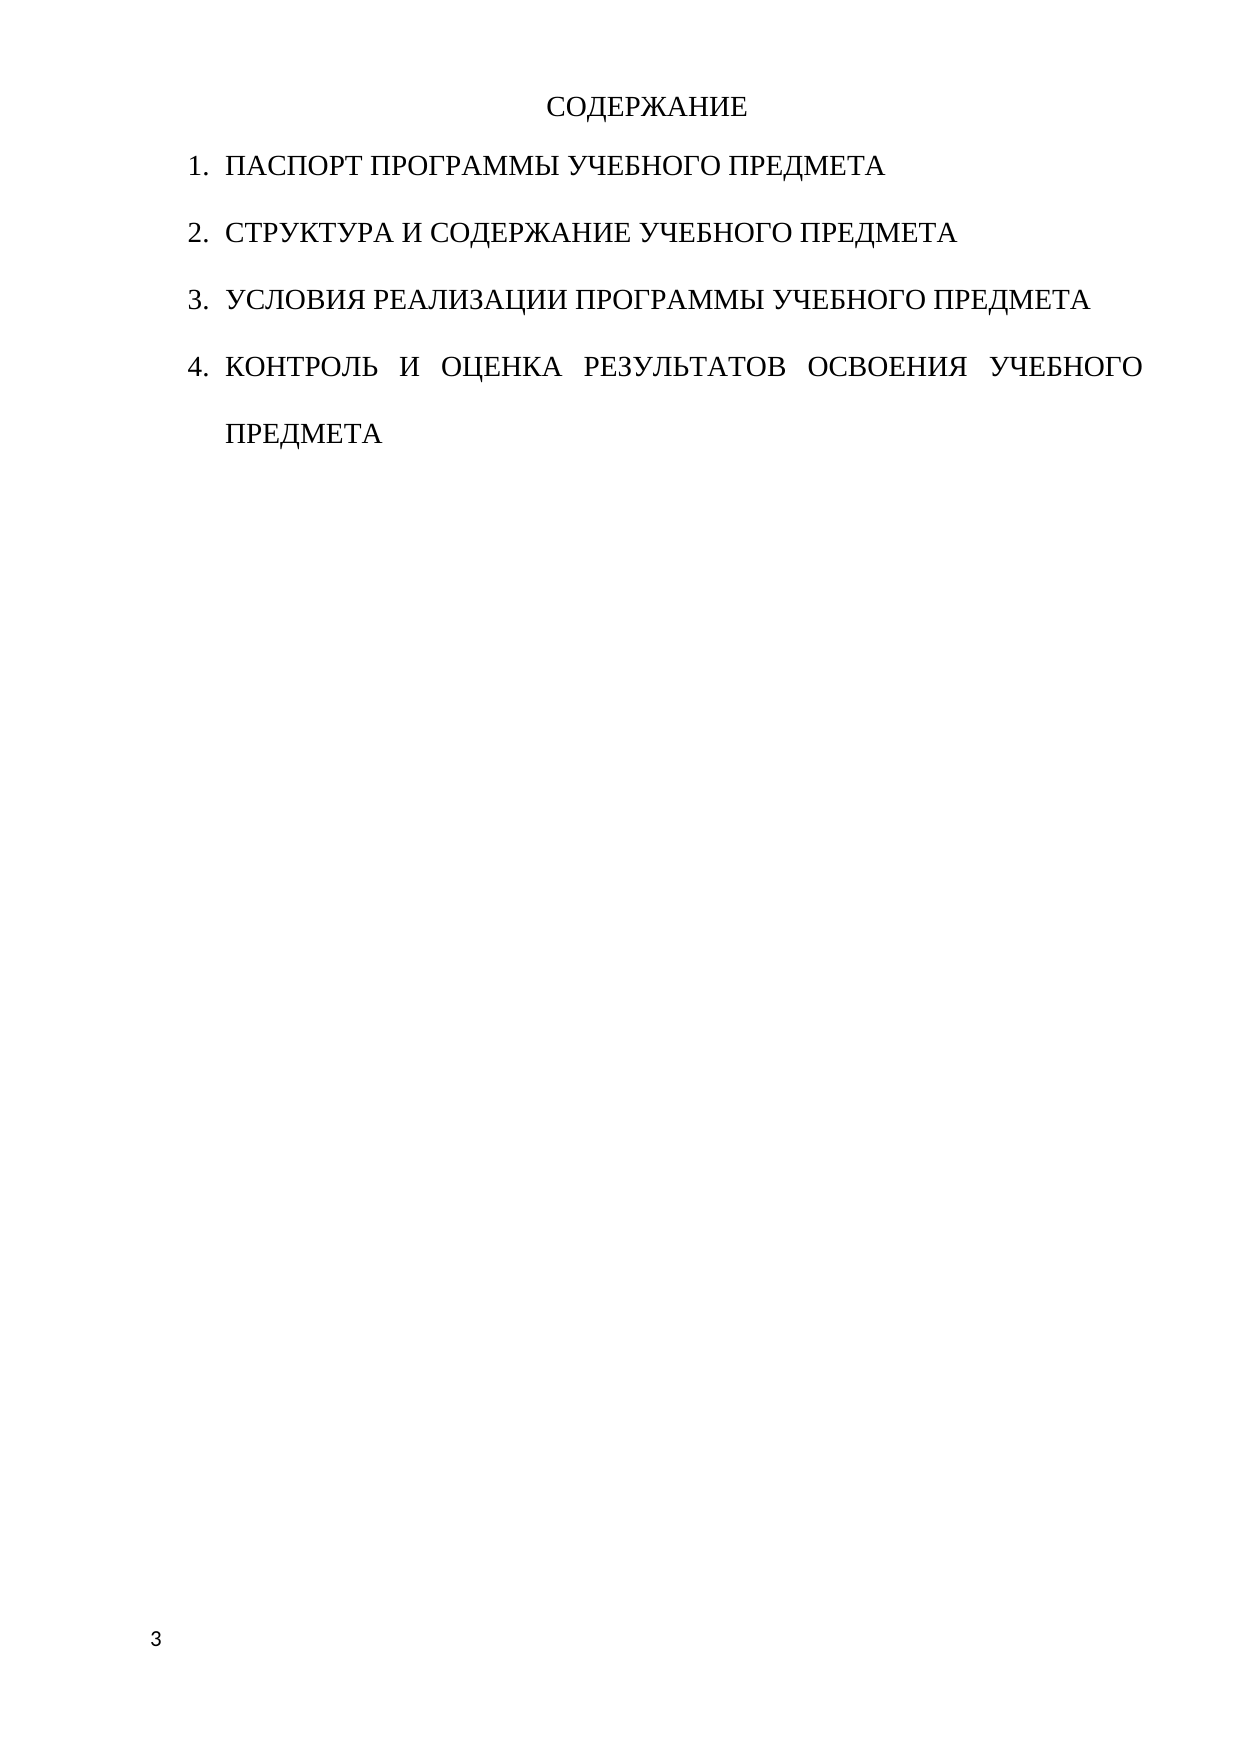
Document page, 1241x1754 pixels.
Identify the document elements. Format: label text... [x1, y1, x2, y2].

list СТРУКТУРА И СОДЕРЖАНИЕ УЧЕБНОГО ПРЕДМЕТА [187, 215, 1144, 249]
list УСЛОВИЯ РЕАЛИЗАЦИИ ПРОГРАММЫ УЧЕБНОГО ПРЕДМЕТА [187, 282, 1144, 316]
list КОНТРОЛЬ И ОЦЕНКА РЕЗУЛЬТАТОВ ОСВОЕНИЯ УЧЕБНОГО ПРЕДМЕТА [187, 349, 1144, 450]
list ПАСПОРТ ПРОГРАММЫ УЧЕБНОГО ПРЕДМЕТА [187, 148, 1144, 182]
text СОДЕРЖАНИЕ [150, 89, 1144, 122]
